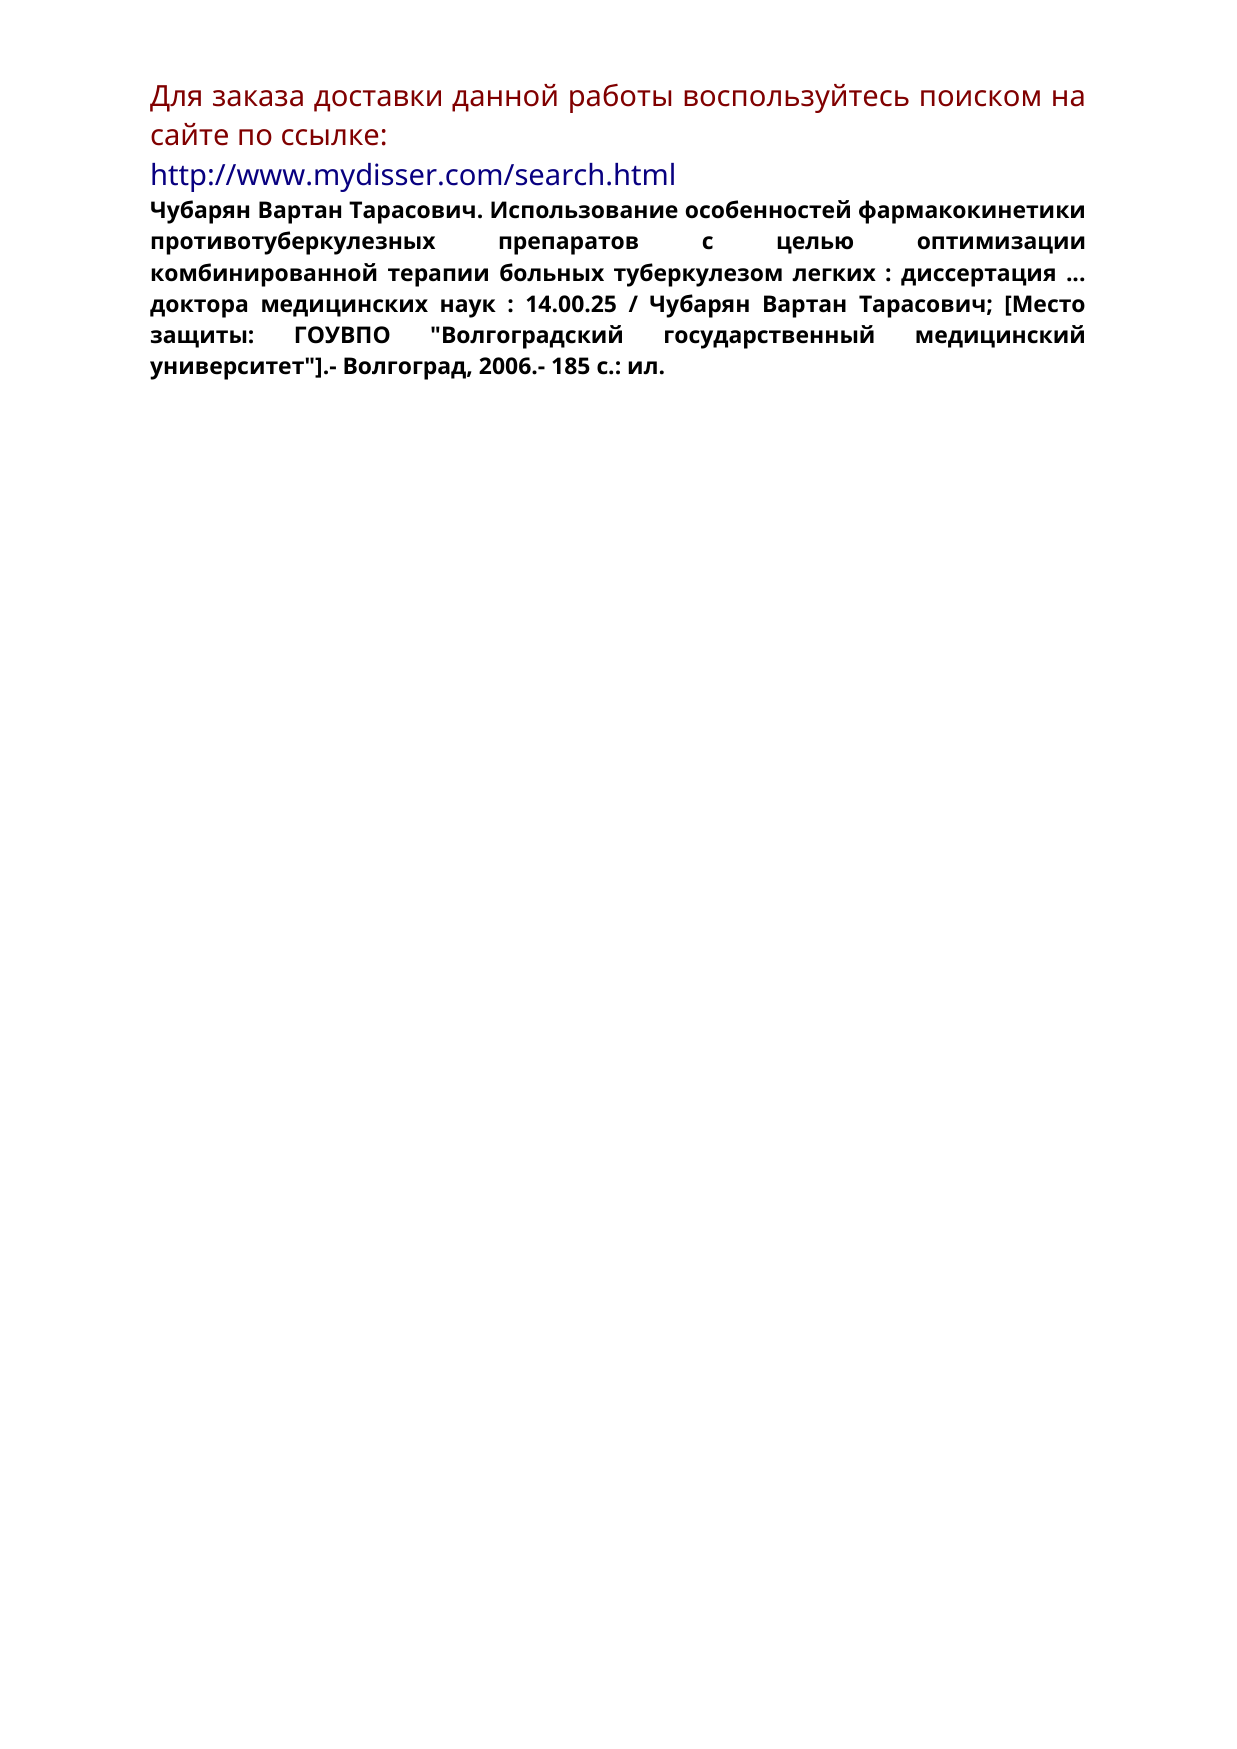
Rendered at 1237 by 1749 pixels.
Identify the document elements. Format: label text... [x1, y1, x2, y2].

text Чубарян Вартан Тарасович. Использование особенностей фармакокинетики противотуберкулезных препаратов с целью оптимизации комбинированной терапии больных туберкулезом легких : диссертация ... доктора медицинских наук : 14.00.25 / Чубарян Вартан Тарасович; [Место защиты: ГОУВПО "Волгоградский государственный медицинский университет"].- Волгоград, 2006.- 185 с.: ил. [150, 194, 1086, 382]
